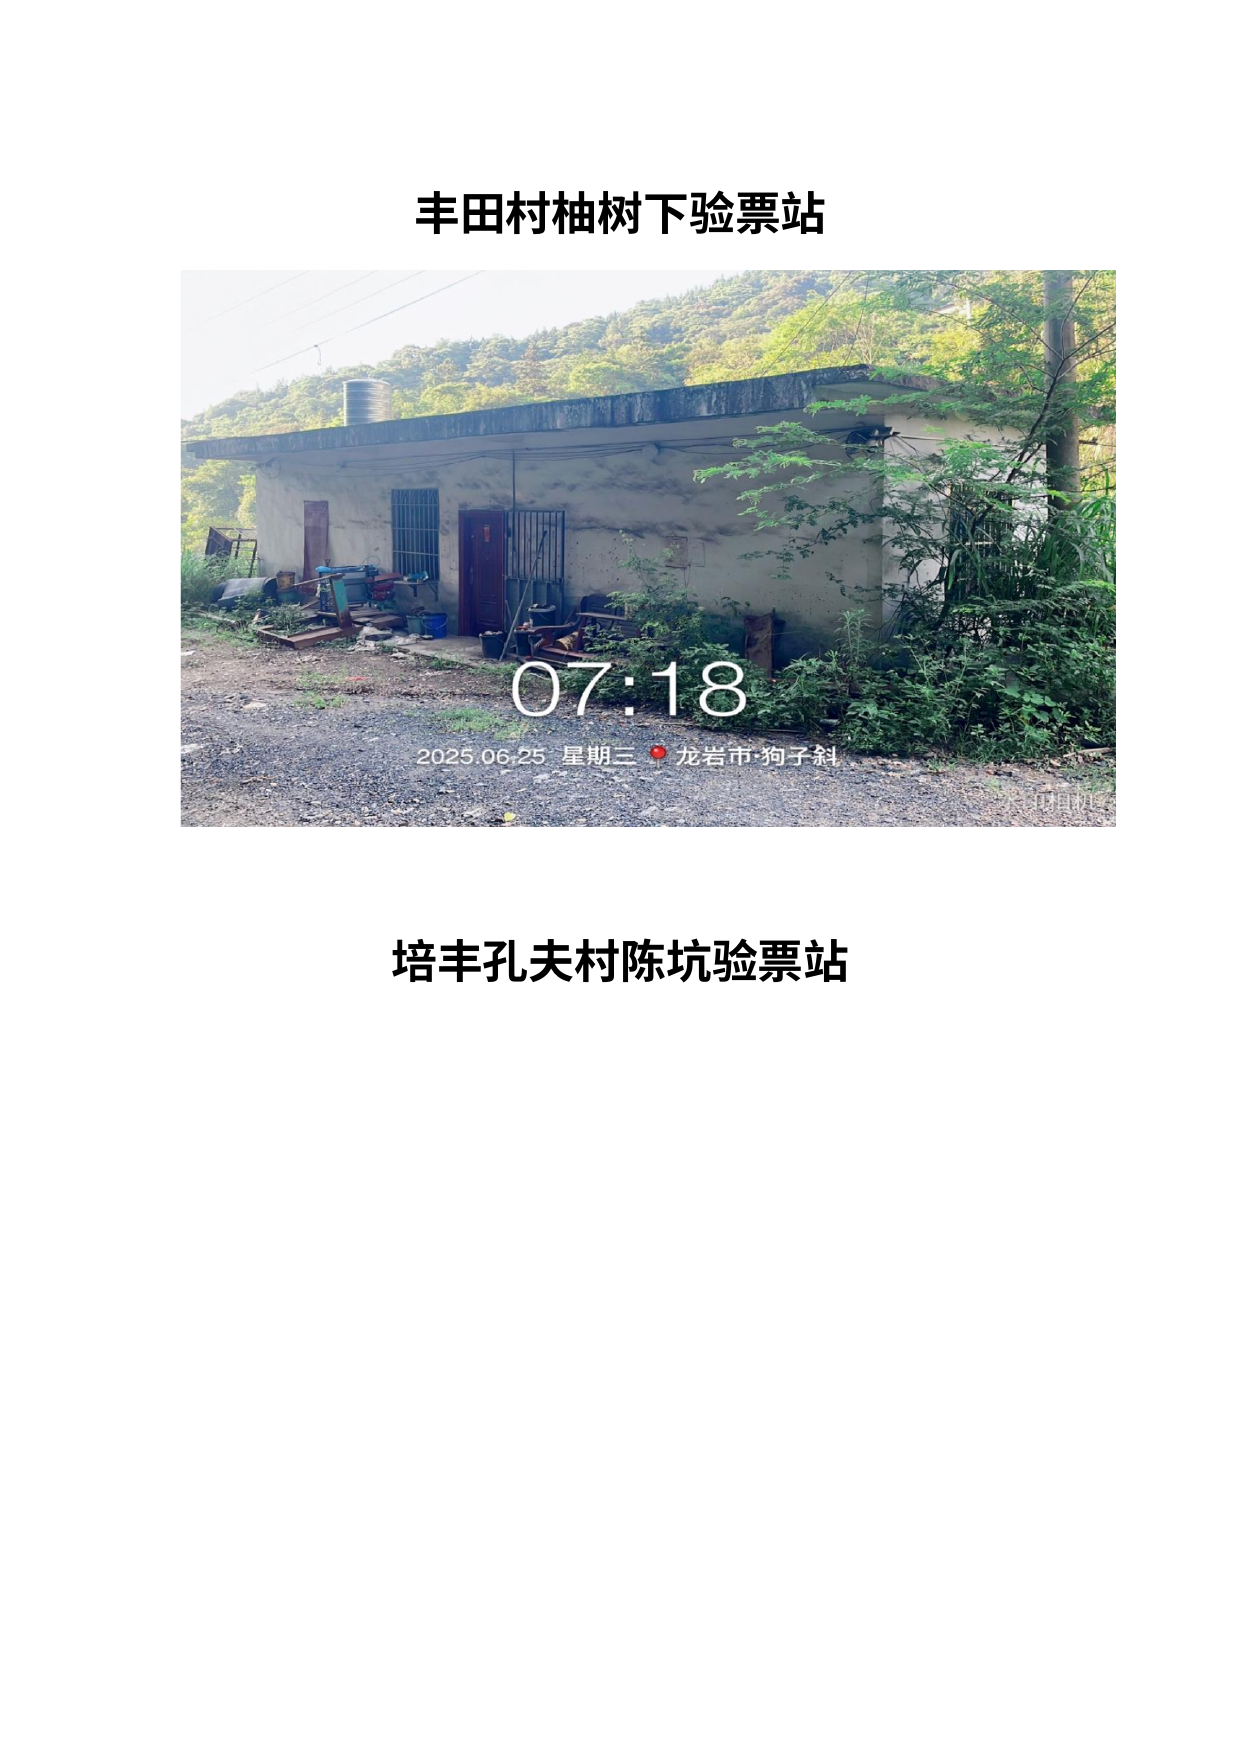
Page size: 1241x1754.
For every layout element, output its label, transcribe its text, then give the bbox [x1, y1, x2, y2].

text 丰田村柚树下验票站 [187, 162, 1053, 259]
picture [182, 270, 1116, 827]
text 培丰孔夫村陈坑验票站 [187, 909, 1053, 1007]
